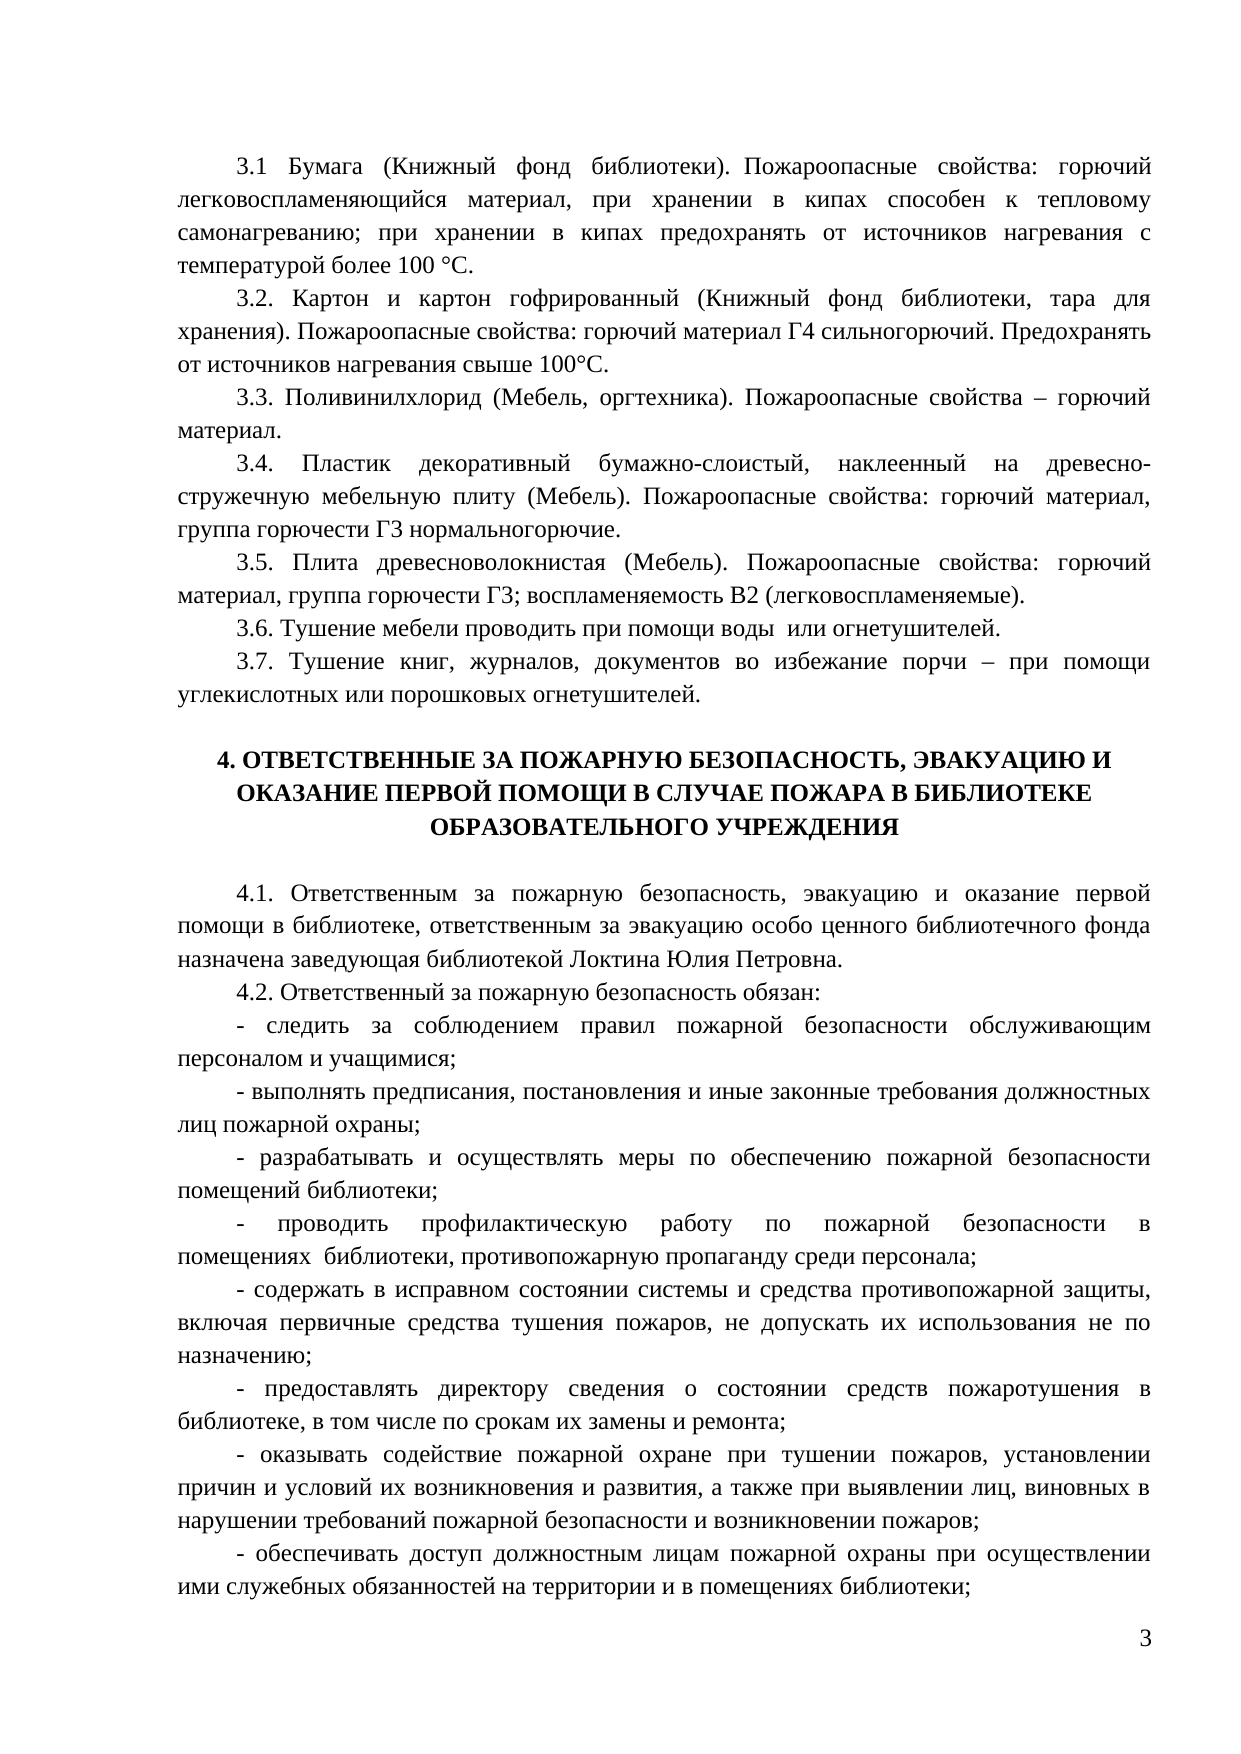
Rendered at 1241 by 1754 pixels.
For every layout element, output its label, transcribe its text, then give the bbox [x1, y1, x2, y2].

text - оказывать содействие пожарной охране при тушении пожаров, установлении причин и условий их возникновения и развития, а также при выявлении лиц, виновных в нарушении требований пожарной безопасности и возникновении пожаров; [177, 1439, 1152, 1534]
text - следить за соблюдением правил пожарной безопасности обслуживающим персоналом и учащимися; [177, 1010, 1152, 1071]
text - выполнять предписания, постановления и иные законные требования должностных лиц пожарной охраны; [177, 1076, 1152, 1137]
text 4.2. Ответственный за пожарную безопасность обязан: [177, 977, 1152, 1005]
text 3.4. Пластик декоративный бумажно-слоистый, наклеенный на древесно-стружечную мебельную плиту (Мебель). Пожароопасные свойства: горючий материал, группа горючести Г3 нормальногорючие. [177, 448, 1152, 543]
text - предоставлять директору сведения о состоянии средств пожаротушения в библиотеке, в том числе по срокам их замены и ремонта; [177, 1373, 1152, 1435]
text 3.3. Поливинилхлорид (Мебель, оргтехника). Пожароопасные свойства – горючий материал. [177, 382, 1152, 444]
text - обеспечивать доступ должностным лицам пожарной охраны при осуществлении ими служебных обязанностей на территории и в помещениях библиотеки; [177, 1538, 1152, 1600]
text - проводить профилактическую работу по пожарной безопасности в помещениях библиотеки, противопожарную пропаганду среди персонала; [177, 1208, 1152, 1269]
text - разрабатывать и осуществлять меры по обеспечению пожарной безопасности помещений библиотеки; [177, 1142, 1152, 1203]
text 4. ОТВЕТСТВЕННЫЕ ЗА ПОЖАРНУЮ БЕЗОПАСНОСТЬ, ЭВАКУАЦИЮ И ОКАЗАНИЕ ПЕРВОЙ ПОМОЩИ В СЛУЧАЕ ПОЖАРА В БИБЛИОТЕКЕ ОБРАЗОВАТЕЛЬНОГО УЧРЕЖДЕНИЯ [177, 746, 1152, 840]
text 3.5. Плита древесноволокнистая (Мебель). Пожароопасные свойства: горючий материал, группа горючести Г3; воспламеняемость В2 (легковоспламеняемые). [177, 547, 1152, 609]
text 3.7. Тушение книг, журналов, документов во избежание порчи – при помощи углекислотных или порошковых огнетушителей. [177, 646, 1152, 708]
text 3.2. Картон и картон гофрированный (Книжный фонд библиотеки, тара для хранения). Пожароопасные свойства: горючий материал Г4 сильногорючий. Предохранять от источников нагревания свыше 100°С. [177, 283, 1152, 378]
text 3.1 Бумага (Книжный фонд библиотеки). Пожароопасные свойства: горючий легковоспламеняющийся материал, при хранении в кипах способен к тепловому самонагреванию; при хранении в кипах предохранять от источников нагревания с температурой более 100 °С. [177, 151, 1152, 279]
text 4.1. Ответственным за пожарную безопасность, эвакуацию и оказание первой помощи в библиотеке, ответственным за эвакуацию особо ценного библиотечного фонда назначена заведующая библиотекой Локтина Юлия Петровна. [177, 878, 1152, 972]
text 3.6. Тушение мебели проводить при помощи воды или огнетушителей. [177, 613, 1152, 642]
text - содержать в исправном состоянии системы и средства противопожарной защиты, включая первичные средства тушения пожаров, не допускать их использования не по назначению; [177, 1274, 1152, 1369]
